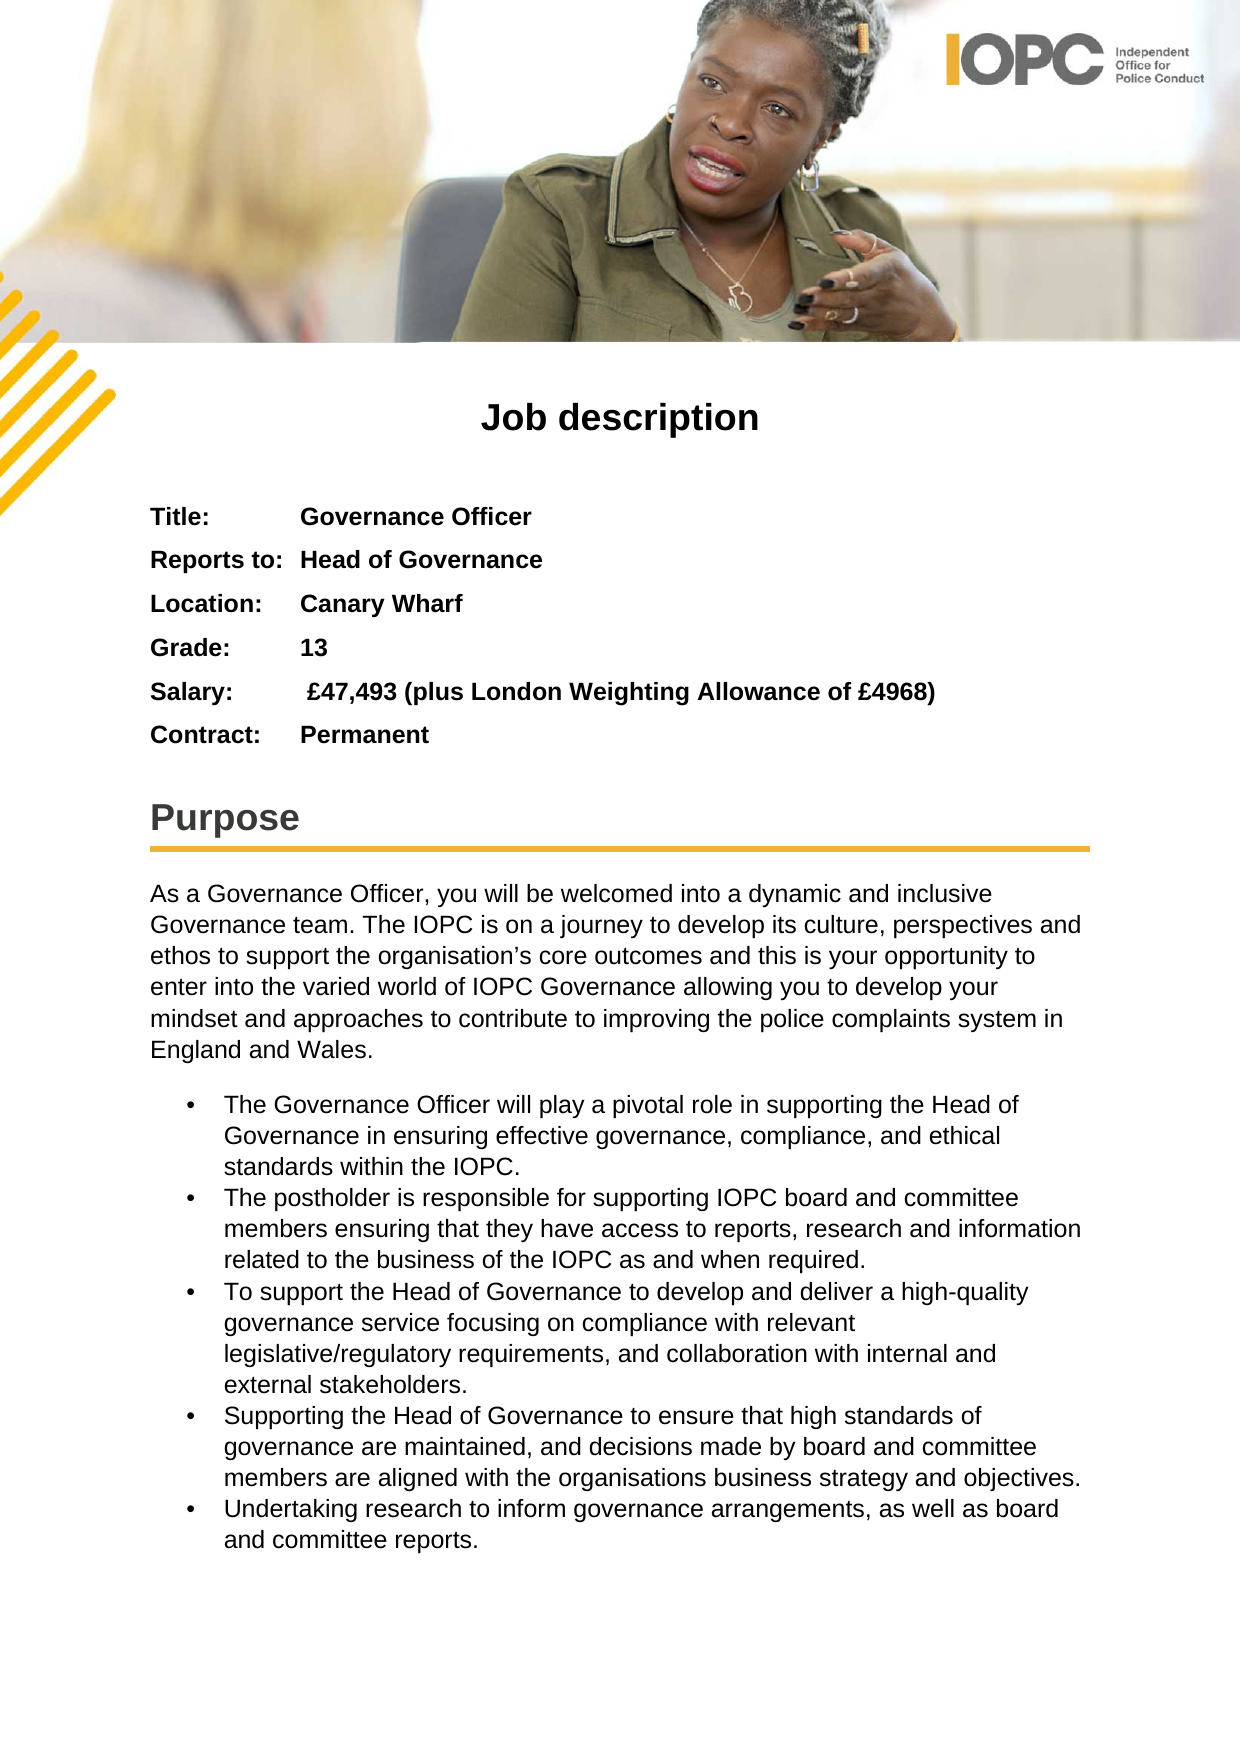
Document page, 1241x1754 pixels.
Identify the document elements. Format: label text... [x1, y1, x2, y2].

text Grade: 13 [150, 631, 1090, 662]
list The Governance Officer will play a pivotal role in supporting the Head of Governance in ensuring effective governance, compliance, and ethical standards within the IOPC. [186, 1089, 1090, 1180]
list Undertaking research to inform governance arrangements, as well as board and committee reports. [186, 1494, 1090, 1554]
text Title: Governance Officer [150, 500, 1090, 531]
list Supporting the Head of Governance to ensure that high standards of governance are maintained, and decisions made by board and committee members are aligned with the organisations business strategy and objectives. [186, 1401, 1090, 1492]
text As a Governance Officer, you will be welcomed into a dynamic and inclusive Governance team. The IOPC is on a journey to develop its culture, perspectives and ethos to support the organisation’s core outcomes and this is your opportunity to enter into the varied world of IOPC Governance allowing you to develop your mindset and approaches to contribute to improving the police complaints system in England and Wales. [150, 877, 1090, 1064]
list To support the Head of Governance to develop and deliver a high-quality governance service focusing on compliance with relevant legislative/regulatory requirements, and collaboration with internal and external stakeholders. [186, 1276, 1090, 1398]
text Location: Canary Wharf [150, 587, 1090, 619]
text Contract: Permanent [150, 719, 1090, 750]
text Salary: £47,493 (plus London Weighting Allowance of £4968) [150, 675, 1090, 706]
picture [0, 0, 1240, 522]
subtitle Purpose [150, 800, 1090, 846]
text Reports to: Head of Governance [150, 544, 1090, 575]
list The postholder is responsible for supporting IOPC board and committee members ensuring that they have access to reports, research and information related to the business of the IOPC as and when required. [186, 1183, 1090, 1274]
text Job description [150, 400, 1090, 437]
